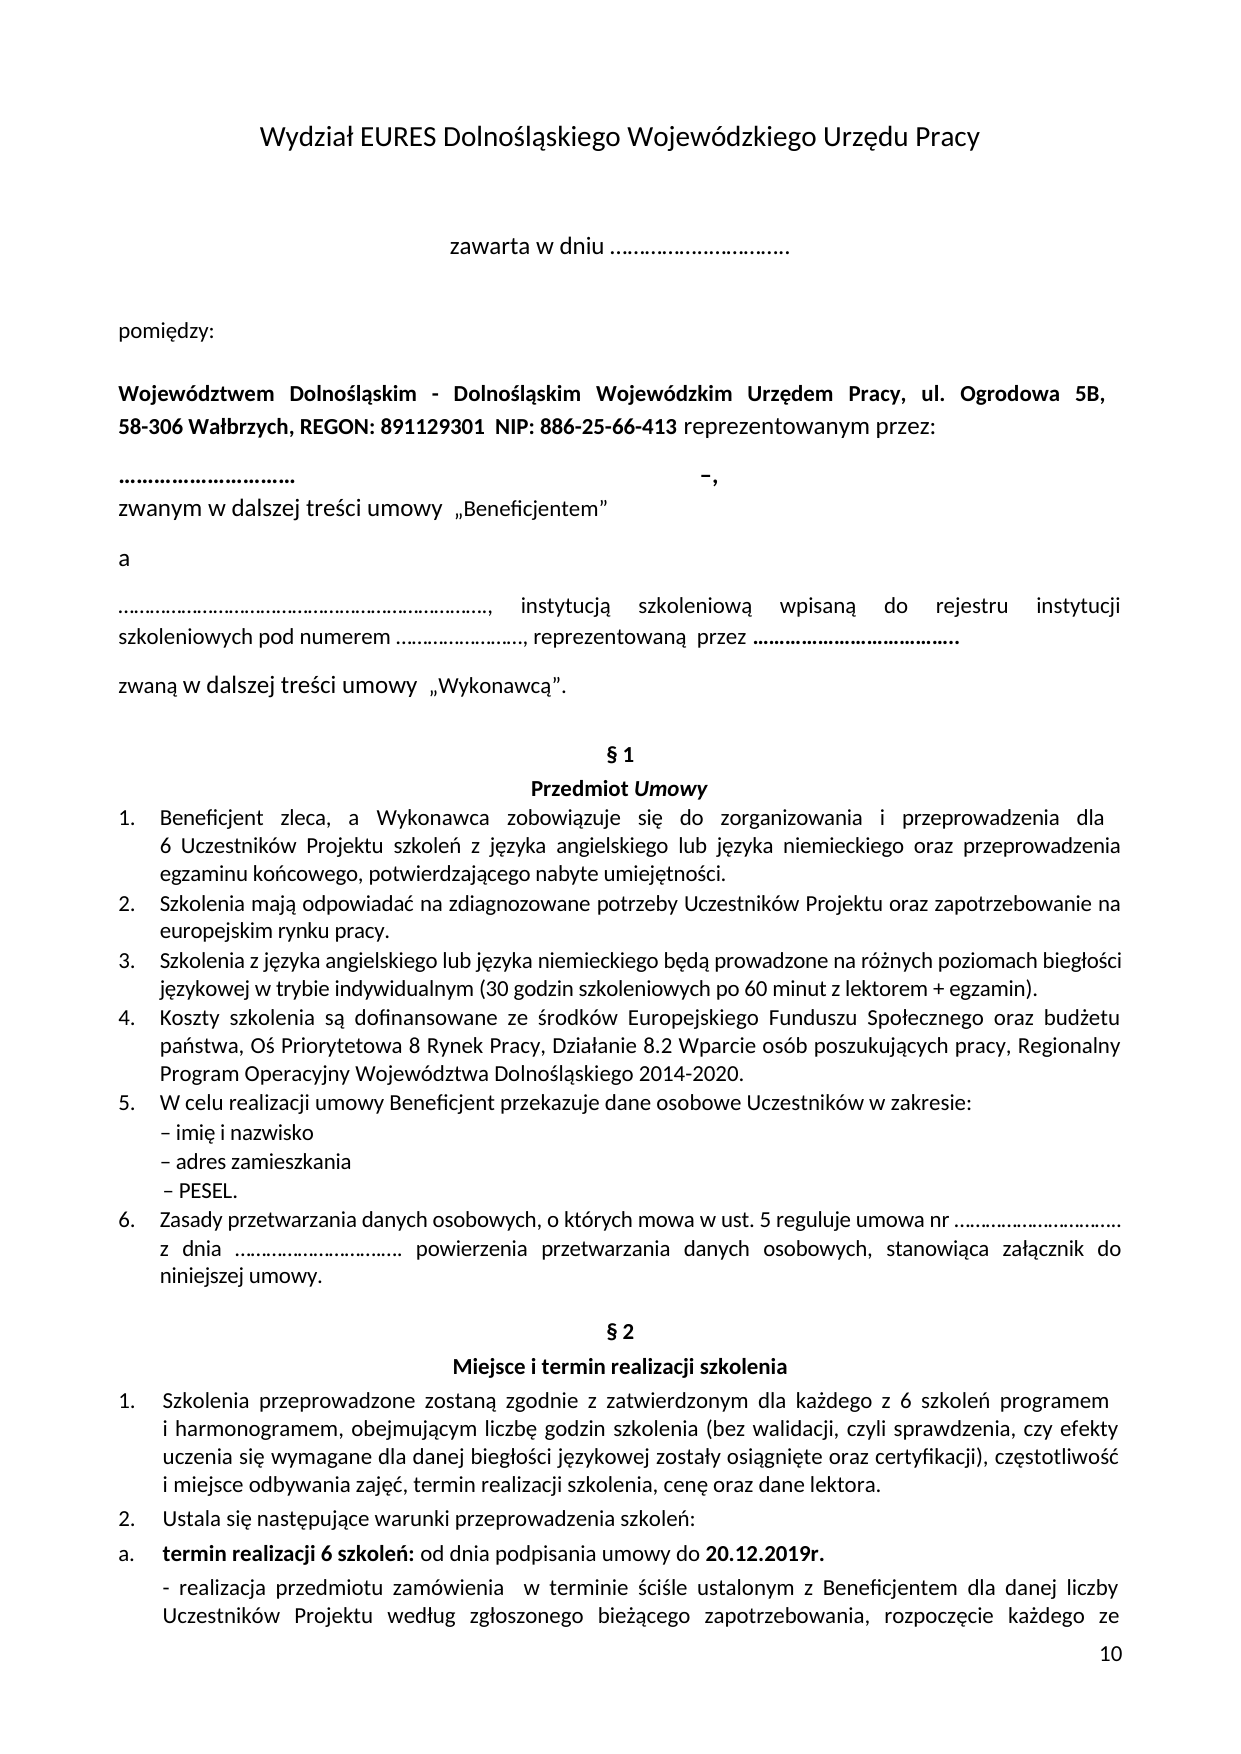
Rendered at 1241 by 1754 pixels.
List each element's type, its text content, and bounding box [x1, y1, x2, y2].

list Koszty szkolenia są dofinansowane ze środków Europejskiego Funduszu Społecznego oraz budżetu państwa, Oś Priorytetowa 8 Rynek Pracy, Działanie 8.2 Wparcie osób poszukujących pracy, Regionalny Program Operacyjny Województwa Dolnośląskiego 2014-2020. [118, 1003, 1122, 1087]
text pomiędzy: [118, 316, 1122, 344]
list W celu realizacji umowy Beneficjent przekazuje dane osobowe Uczestników w zakresie: [118, 1088, 1122, 1117]
text ………………………… –, zwanym w dalszej treści umowy „Beneficjentem” [118, 459, 1122, 523]
list Beneficjent zleca, a Wykonawca zobowiązuje się do zorganizowania i przeprowadzenia dla 6 Uczestników Projektu szkoleń z języka angielskiego lub języka niemieckiego oraz przeprowadzenia egzaminu końcowego, potwierdzającego nabyte umiejętności. [118, 803, 1122, 887]
text – PESEL. [159, 1176, 1122, 1204]
text – imię i nazwisko [159, 1118, 1122, 1146]
text – adres zamieszkania [159, 1147, 1122, 1175]
text a [118, 542, 1122, 573]
list Szkolenia przeprowadzone zostaną zgodnie z zatwierdzonym dla każdego z 6 szkoleń programem i harmonogramem, obejmującym liczbę godzin szkolenia (bez walidacji, czyli sprawdzenia, czy efekty uczenia się wymagane dla danej biegłości językowej zostały osiągnięte oraz certyfikacji), częstotliwość i miejsce odbywania zajęć, termin realizacji szkolenia, cenę oraz dane lektora. [118, 1386, 1121, 1498]
text § 2 [118, 1317, 1122, 1346]
text Przedmiot Umowy [118, 774, 1122, 802]
text Miejsce i termin realizacji szkolenia [118, 1352, 1122, 1380]
list Ustala się następujące warunki przeprowadzenia szkoleń: [118, 1504, 1121, 1532]
text Wydział EURES Dolnośląskiego Wojewódzkiego Urzędu Pracy [118, 118, 1122, 154]
text zwaną w dalszej treści umowy „Wykonawcą”. [118, 669, 1122, 699]
list Zasady przetwarzania danych osobowych, o których mowa w ust. 5 reguluje umowa nr ………………………….. z dnia ……………………….…. powierzenia przetwarzania danych osobowych, stanowiąca załącznik do niniejszej umowy. [118, 1206, 1122, 1290]
text zawarta w dniu ……………..………….. [118, 230, 1122, 260]
text § 1 [118, 740, 1122, 768]
list Szkolenia mają odpowiadać na zdiagnozowane potrzeby Uczestników Projektu oraz zapotrzebowanie na europejskim rynku pracy. [118, 889, 1122, 945]
text Województwem Dolnośląskim - Dolnośląskim Wojewódzkim Urzędem Pracy, ul. Ogrodowa 5B, 58-306 Wałbrzych, REGON: 891129301 NIP: 886-25-66-413 reprezentowanym przez: [118, 379, 1122, 441]
list Szkolenia z języka angielskiego lub języka niemieckiego będą prowadzone na różnych poziomach biegłości językowej w trybie indywidualnym (30 godzin szkoleniowych po 60 minut z lektorem + egzamin). [118, 946, 1122, 1002]
list termin realizacji 6 szkoleń: od dnia podpisania umowy do 20.12.2019r. [118, 1539, 1121, 1567]
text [162, 1573, 1121, 1629]
text ……………………………………………………………., instytucją szkoleniową wpisaną do rejestru instytucji szkoleniowych pod numerem ……………………, reprezentowaną przez ……………………………….. [118, 592, 1122, 650]
